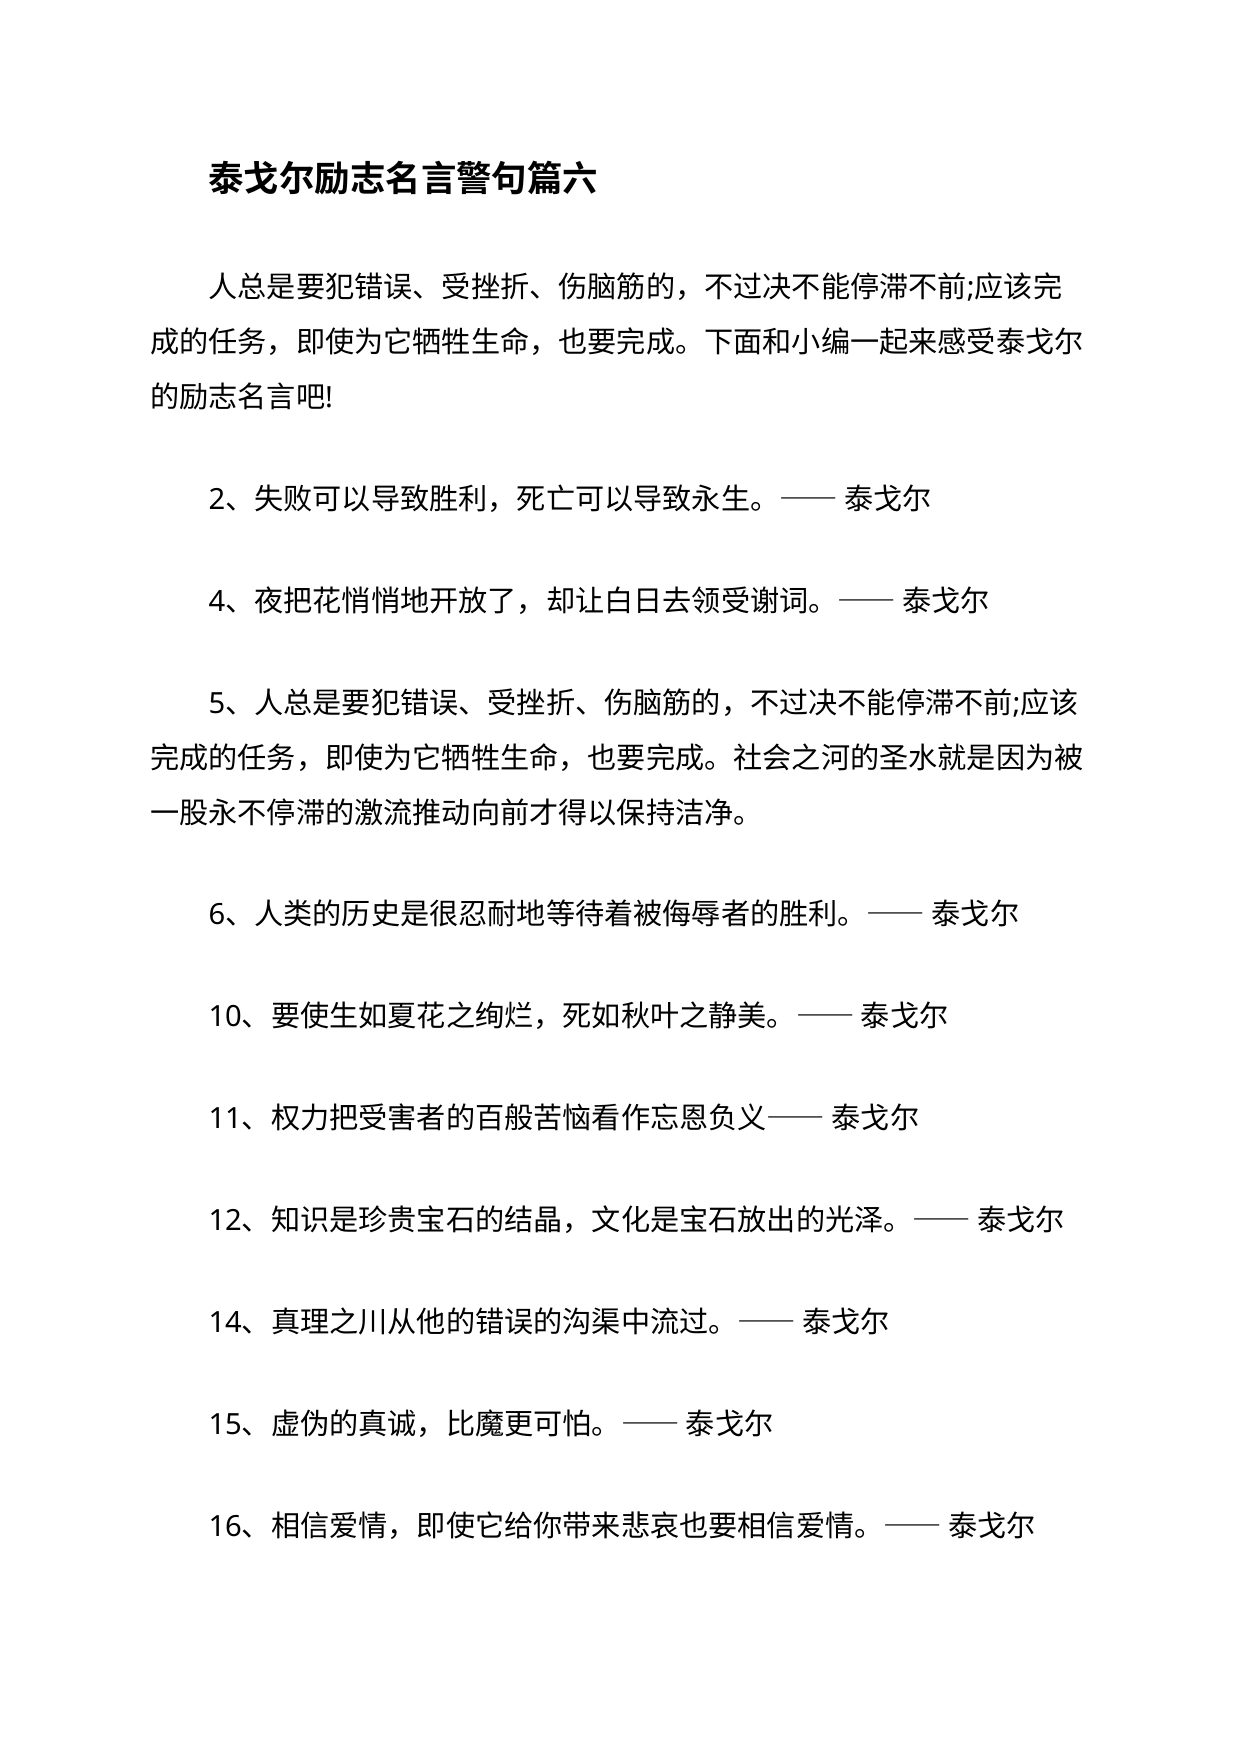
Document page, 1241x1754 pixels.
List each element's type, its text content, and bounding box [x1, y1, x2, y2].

text 14、真理之川从他的错误的沟渠中流过。—— 泰戈尔 [150, 1299, 1090, 1341]
text 12、知识是珍贵宝石的结晶，文化是宝石放出的光泽。—— 泰戈尔 [150, 1197, 1090, 1239]
text 10、要使生如夏花之绚烂，死如秋叶之静美。—— 泰戈尔 [150, 993, 1090, 1035]
text 16、相信爱情，即使它给你带来悲哀也要相信爱情。—— 泰戈尔 [150, 1503, 1090, 1545]
text 6、人类的历史是很忍耐地等待着被侮辱者的胜利。—— 泰戈尔 [150, 891, 1090, 933]
text 4、夜把花悄悄地开放了，却让白日去领受谢词。—— 泰戈尔 [150, 577, 1090, 620]
text 15、虚伪的真诚，比魔更可怕。—— 泰戈尔 [150, 1401, 1090, 1443]
text 泰戈尔励志名言警句篇六 [150, 150, 1090, 201]
text 2、失败可以导致胜利，死亡可以导致永生。—— 泰戈尔 [150, 475, 1090, 518]
text 5、人总是要犯错误、受挫折、伤脑筋的，不过决不能停滞不前;应该完成的任务，即使为它牺牲生命，也要完成。社会之河的圣水就是因为被一股永不停滞的激流推动向前才得以保持洁净。 [150, 679, 1090, 831]
text 11、权力把受害者的百般苦恼看作忘恩负义—— 泰戈尔 [150, 1095, 1090, 1137]
text 人总是要犯错误、受挫折、伤脑筋的，不过决不能停滞不前;应该完成的任务，即使为它牺牲生命，也要完成。下面和小编一起来感受泰戈尔的励志名言吧! [150, 263, 1090, 416]
